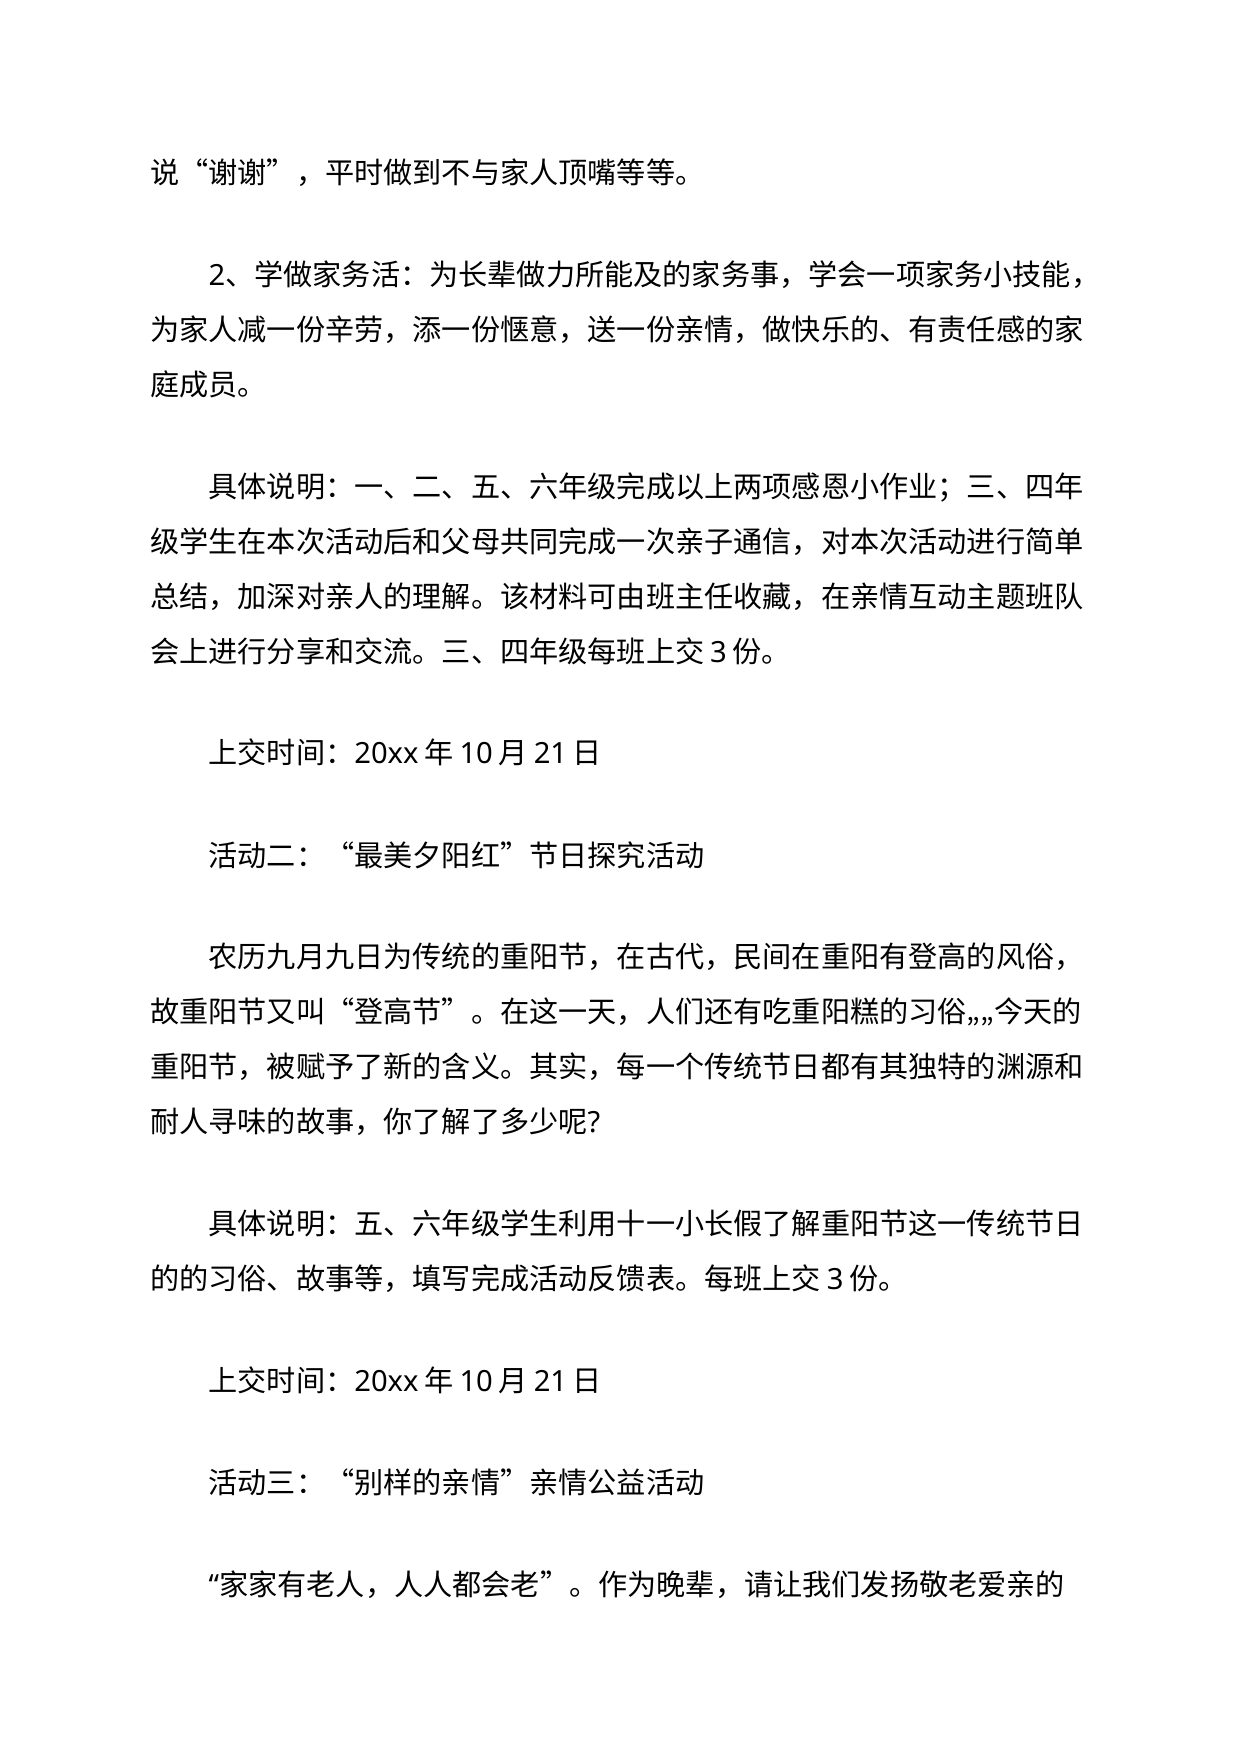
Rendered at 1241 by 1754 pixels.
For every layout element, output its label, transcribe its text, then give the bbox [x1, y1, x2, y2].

text 具体说明：五、六年级学生利用十一小长假了解重阳节这一传统节日的的习俗、故事等，填写完成活动反馈表。每班上交3份。 [150, 1201, 1090, 1298]
text 具体说明：一、二、五、六年级完成以上两项感恩小作业；三、四年级学生在本次活动后和父母共同完成一次亲子通信，对本次活动进行简单总结，加深对亲人的理解。该材料可由班主任收藏，在亲情互动主题班队会上进行分享和交流。三、四年级每班上交3份。 [150, 463, 1090, 671]
text 上交时间：20xx年10月21日 [150, 1357, 1090, 1400]
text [150, 1561, 1090, 1603]
text 2、学做家务活：为长辈做力所能及的家务事，学会一项家务小技能，为家人减一份辛劳，添一份惬意，送一份亲情，做快乐的、有责任感的家庭成员。 [150, 252, 1090, 404]
text 活动三：“别样的亲情”亲情公益活动 [150, 1459, 1090, 1502]
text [150, 150, 1090, 192]
text 上交时间：20xx年10月21日 [150, 730, 1090, 772]
text 农历九月九日为传统的重阳节，在古代，民间在重阳有登高的风俗，故重阳节又叫“登高节”。在这一天，人们还有吃重阳糕的习俗„„今天的重阳节，被赋予了新的含义。其实，每一个传统节日都有其独特的渊源和耐人寻味的故事，你了解了多少呢? [150, 934, 1090, 1141]
text 活动二：“最美夕阳红”节日探究活动 [150, 832, 1090, 874]
